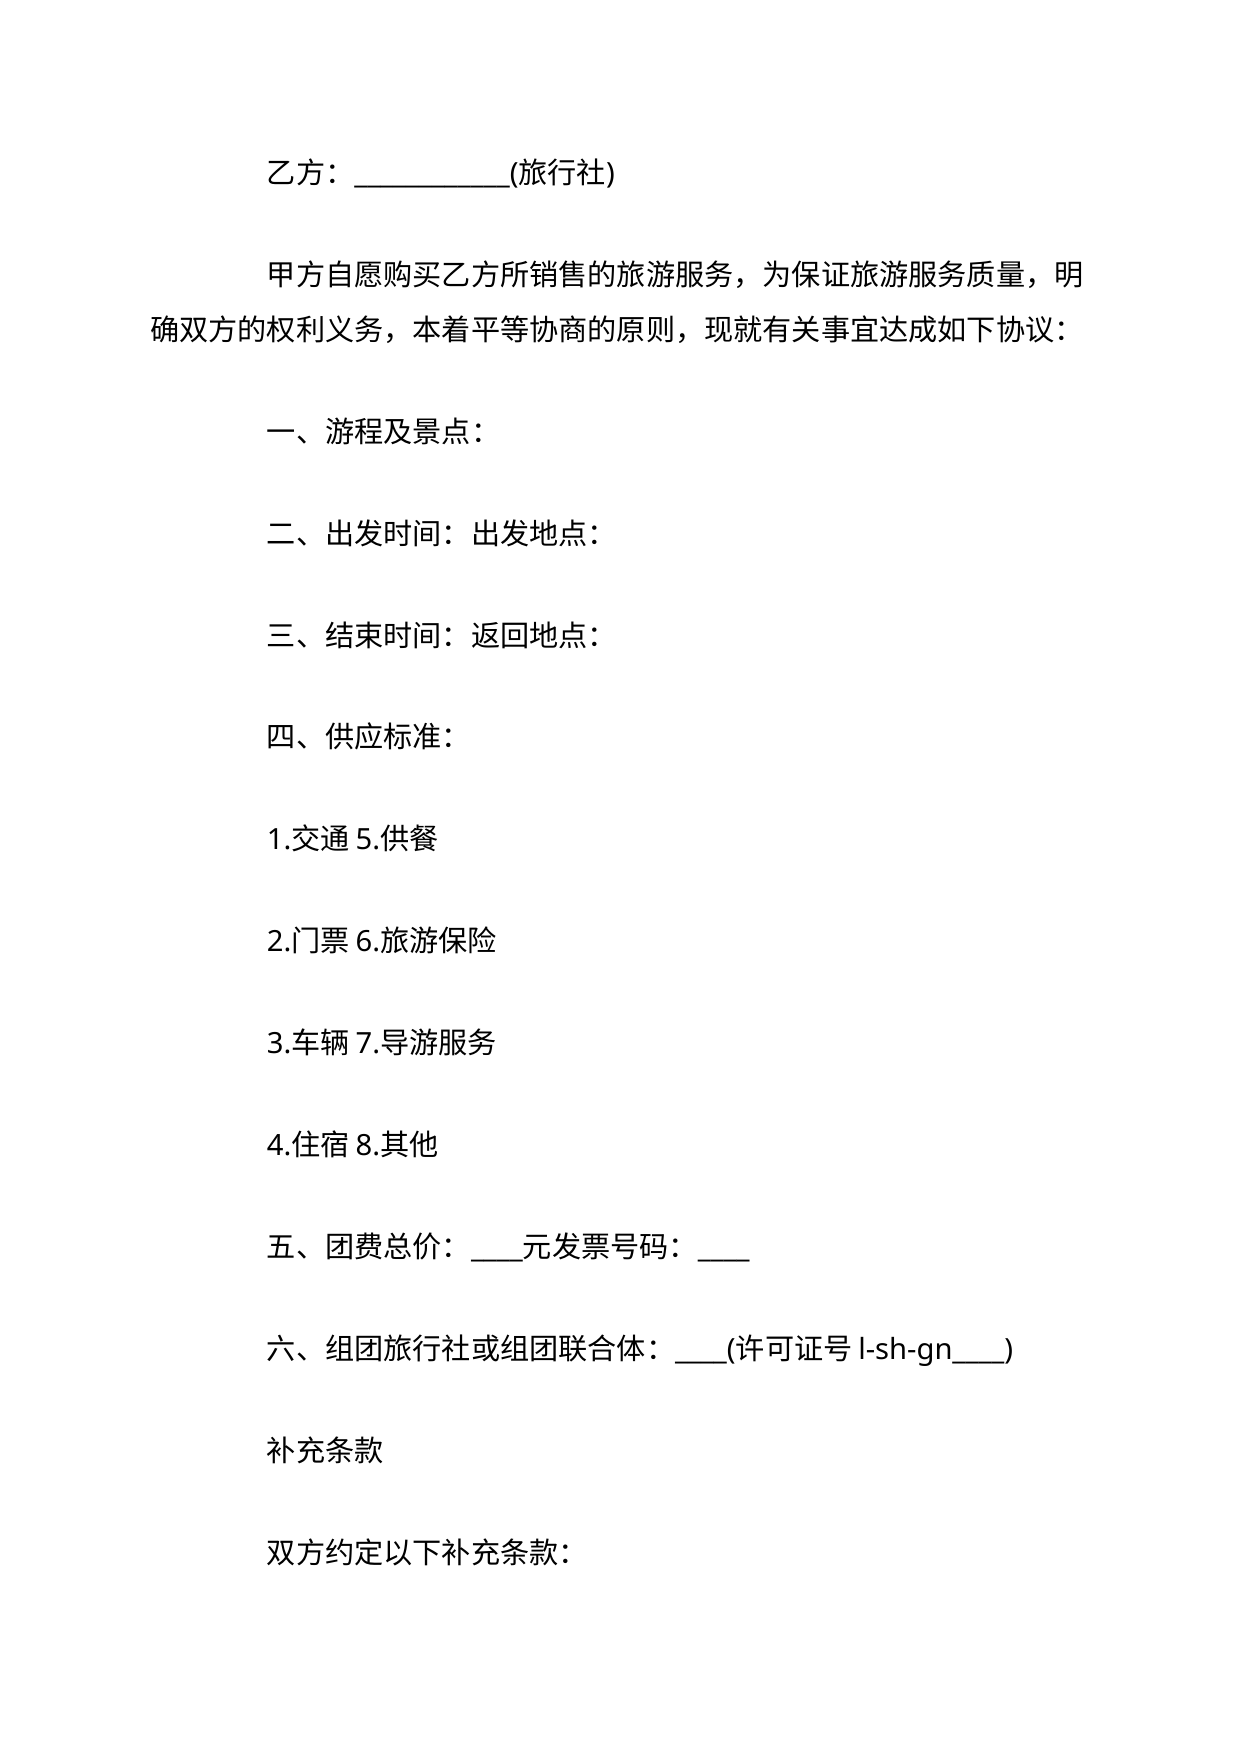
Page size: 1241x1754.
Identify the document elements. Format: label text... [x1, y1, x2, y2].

text 4.住宿8.其他 [150, 1122, 1090, 1164]
text 五、团费总价：____元发票号码：____ [150, 1224, 1090, 1266]
text 四、供应标准： [150, 714, 1090, 756]
text 1.交通5.供餐 [150, 816, 1090, 858]
text 2.门票6.旅游保险 [150, 918, 1090, 960]
text 乙方：____________(旅行社) [150, 150, 1090, 192]
text 三、结束时间：返回地点： [150, 612, 1090, 654]
text 3.车辆7.导游服务 [150, 1020, 1090, 1062]
text 补充条款 [150, 1428, 1090, 1470]
text 二、出发时间：出发地点： [150, 510, 1090, 553]
text 六、组团旅行社或组团联合体：____(许可证号l-sh-gn____) [150, 1326, 1090, 1368]
text 双方约定以下补充条款： [150, 1529, 1090, 1572]
text 甲方自愿购买乙方所销售的旅游服务，为保证旅游服务质量，明确双方的权利义务，本着平等协商的原则，现就有关事宜达成如下协议： [150, 252, 1090, 349]
text 一、游程及景点： [150, 409, 1090, 451]
